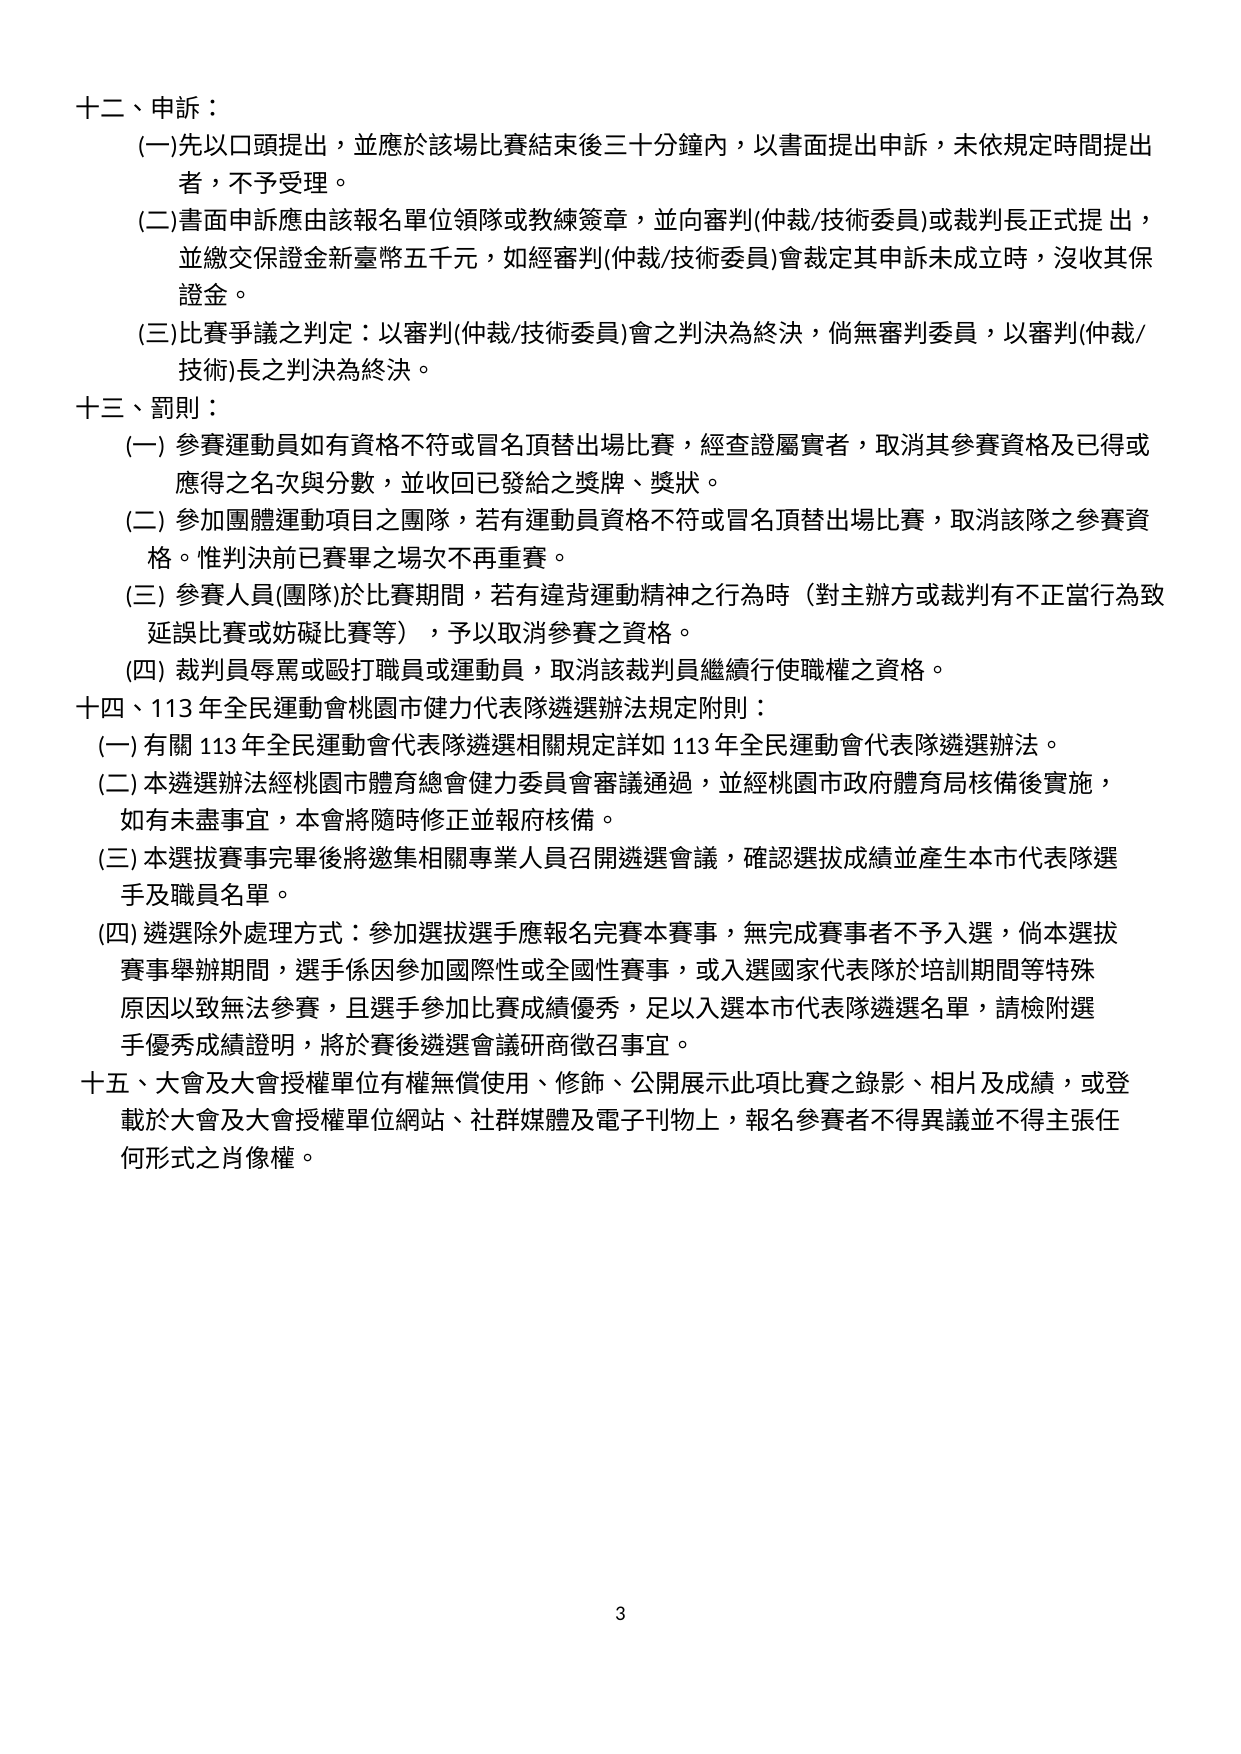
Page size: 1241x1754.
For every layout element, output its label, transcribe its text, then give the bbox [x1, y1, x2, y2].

text 十四、113年全民運動會桃園市健力代表隊遴選辦法規定附則： [75, 687, 1165, 725]
list 比賽爭議之判定：以審判(仲裁/技術委員)會之判決為終決，倘無審判委員，以審判(仲裁/ [137, 312, 1165, 350]
list 先以口頭提出，並應於該場比賽結束後三十分鐘內，以書面提出申訴，未依規定時間提出 [137, 125, 1165, 162]
text 十二、申訴： [75, 87, 1165, 125]
text (二) 參加團體運動項目之團隊，若有運動員資格不符或冒名頂替出場比賽，取消該隊之參賽資 [125, 500, 1165, 537]
list 書面申訴應由該報名單位領隊或教練簽章，並向審判(仲裁/技術委員)或裁判長正式提 出，並繳交保證金新臺幣五千元，如經審判(仲裁/技術委員)會裁定其申訴未成立時，沒收其保證金。 [137, 200, 1165, 312]
text (三) 本選拔賽事完畢後將邀集相關專業人員召開遴選會議，確認選拔成績並產生本市代表隊選 [75, 837, 1165, 875]
text 手及職員名單。 [75, 875, 1165, 912]
text 者，不予受理。 [178, 162, 1165, 200]
text 應得之名次與分數，並收回已發給之獎牌、獎狀。 [175, 462, 1165, 500]
text 十三、罰則： [75, 387, 1165, 425]
text (四) 遴選除外處理方式：參加選拔選手應報名完賽本賽事，無完成賽事者不予入選，倘本選拔 [75, 912, 1165, 950]
text (三) 參賽人員(團隊)於比賽期間，若有違背運動精神之行為時（對主辦方或裁判有不正當行為致 [125, 575, 1165, 612]
text 如有未盡事宜，本會將隨時修正並報府核備。 [75, 800, 1165, 837]
text 手優秀成績證明，將於賽後遴選會議研商徵召事宜。 [75, 1025, 1165, 1062]
text 十五、大會及大會授權單位有權無償使用、修飾、公開展示此項比賽之錄影、相片及成績，或登 [75, 1062, 1165, 1100]
text 延誤比賽或妨礙比賽等），予以取消參賽之資格。 [125, 612, 1165, 650]
text 格。惟判決前已賽畢之場次不再重賽。 [125, 537, 1165, 575]
text 何形式之肖像權。 [75, 1137, 1165, 1175]
list 參賽運動員如有資格不符或冒名頂替出場比賽，經查證屬實者，取消其參賽資格及已得或 [125, 425, 1165, 462]
text 賽事舉辦期間，選手係因參加國際性或全國性賽事，或入選國家代表隊於培訓期間等特殊 [75, 950, 1165, 987]
text (二) 本遴選辦法經桃園市體育總會健力委員會審議通過，並經桃園市政府體育局核備後實施， [75, 762, 1165, 800]
text (一) 有關113年全民運動會代表隊遴選相關規定詳如113年全民運動會代表隊遴選辦法。 [75, 725, 1165, 762]
text (四) 裁判員辱罵或毆打職員或運動員，取消該裁判員繼續行使職權之資格。 [125, 650, 1165, 687]
text 技術)長之判決為終決。 [178, 350, 1165, 387]
text 原因以致無法參賽，且選手參加比賽成績優秀，足以入選本市代表隊遴選名單，請檢附選 [75, 987, 1165, 1025]
text 載於大會及大會授權單位網站、社群媒體及電子刊物上，報名參賽者不得異議並不得主張任 [75, 1100, 1165, 1137]
